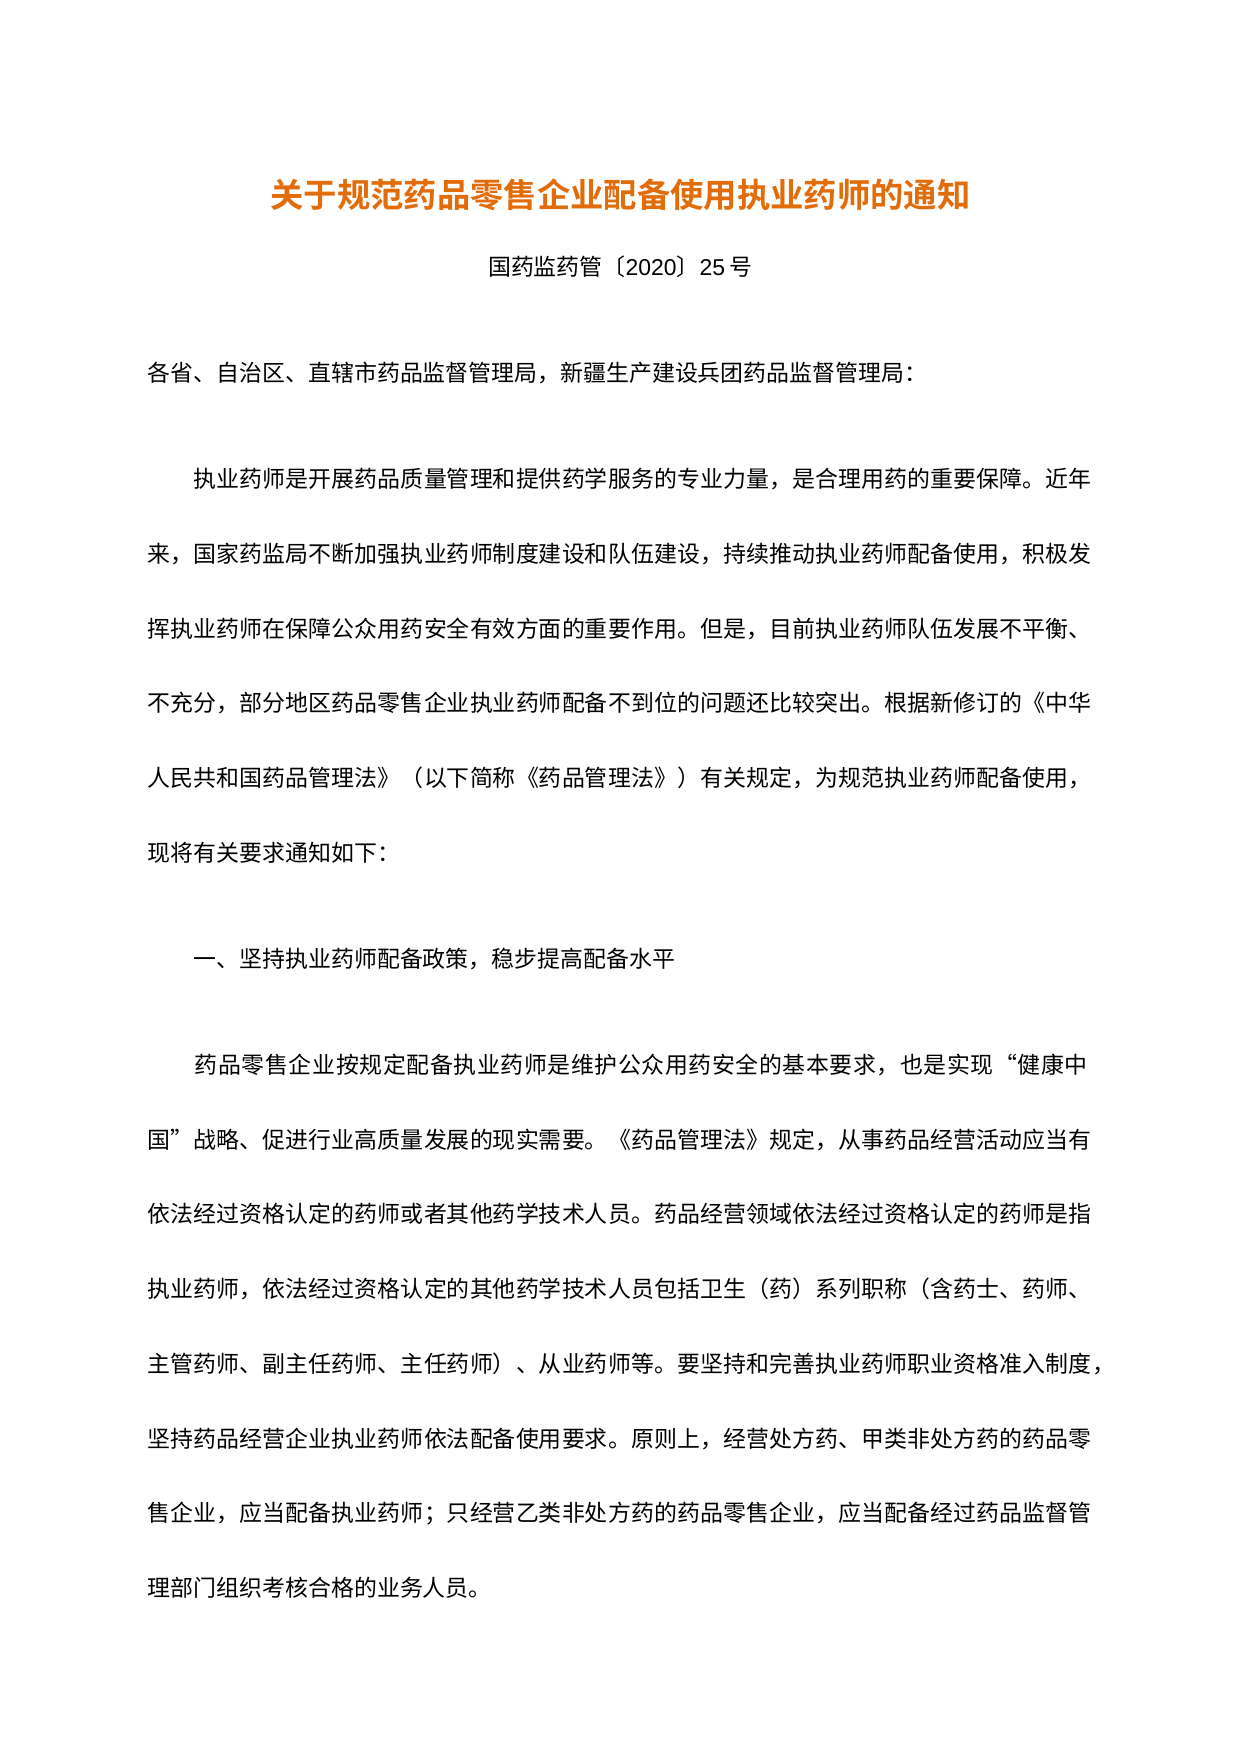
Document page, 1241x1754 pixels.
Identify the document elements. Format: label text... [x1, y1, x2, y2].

text 国药监药管〔2020〕25号 [148, 233, 1092, 298]
text 一、坚持执业药师配备政策，稳步提高配备水平 [148, 925, 1092, 990]
text 执业药师是开展药品质量管理和提供药学服务的专业力量，是合理用药的重要保障。近年来，国家药监局不断加强执业药师制度建设和队伍建设，持续推动执业药师配备使用，积极发挥执业药师在保障公众用药安全有效方面的重要作用。但是，目前执业药师队伍发展不平衡、不充分，部分地区药品零售企业执业药师配备不到位的问题还比较突出。根据新修订的《中华人民共和国药品管理法》（以下简称《药品管理法》）有关规定，为规范执业药师配备使用，现将有关要求通知如下： [148, 445, 1092, 884]
text 各省、自治区、直辖市药品监督管理局，新疆生产建设兵团药品监督管理局： [148, 339, 1092, 404]
text 关于规范药品零售企业配备使用执业药师的通知 [148, 161, 1092, 226]
text 药品零售企业按规定配备执业药师是维护公众用药安全的基本要求，也是实现“健康中国”战略、促进行业高质量发展的现实需要。《药品管理法》规定，从事药品经营活动应当有依法经过资格认定的药师或者其他药学技术人员。药品经营领域依法经过资格认定的药师是指执业药师，依法经过资格认定的其他药学技术人员包括卫生（药）系列职称（含药士、药师、主管药师、副主任药师、主任药师）、从业药师等。要坚持和完善执业药师职业资格准入制度，坚持药品经营企业执业药师依法配备使用要求。原则上，经营处方药、甲类非处方药的药品零售企业，应当配备执业药师；只经营乙类非处方药的药品零售企业，应当配备经过药品监督管理部门组织考核合格的业务人员。 [148, 1031, 1092, 1619]
